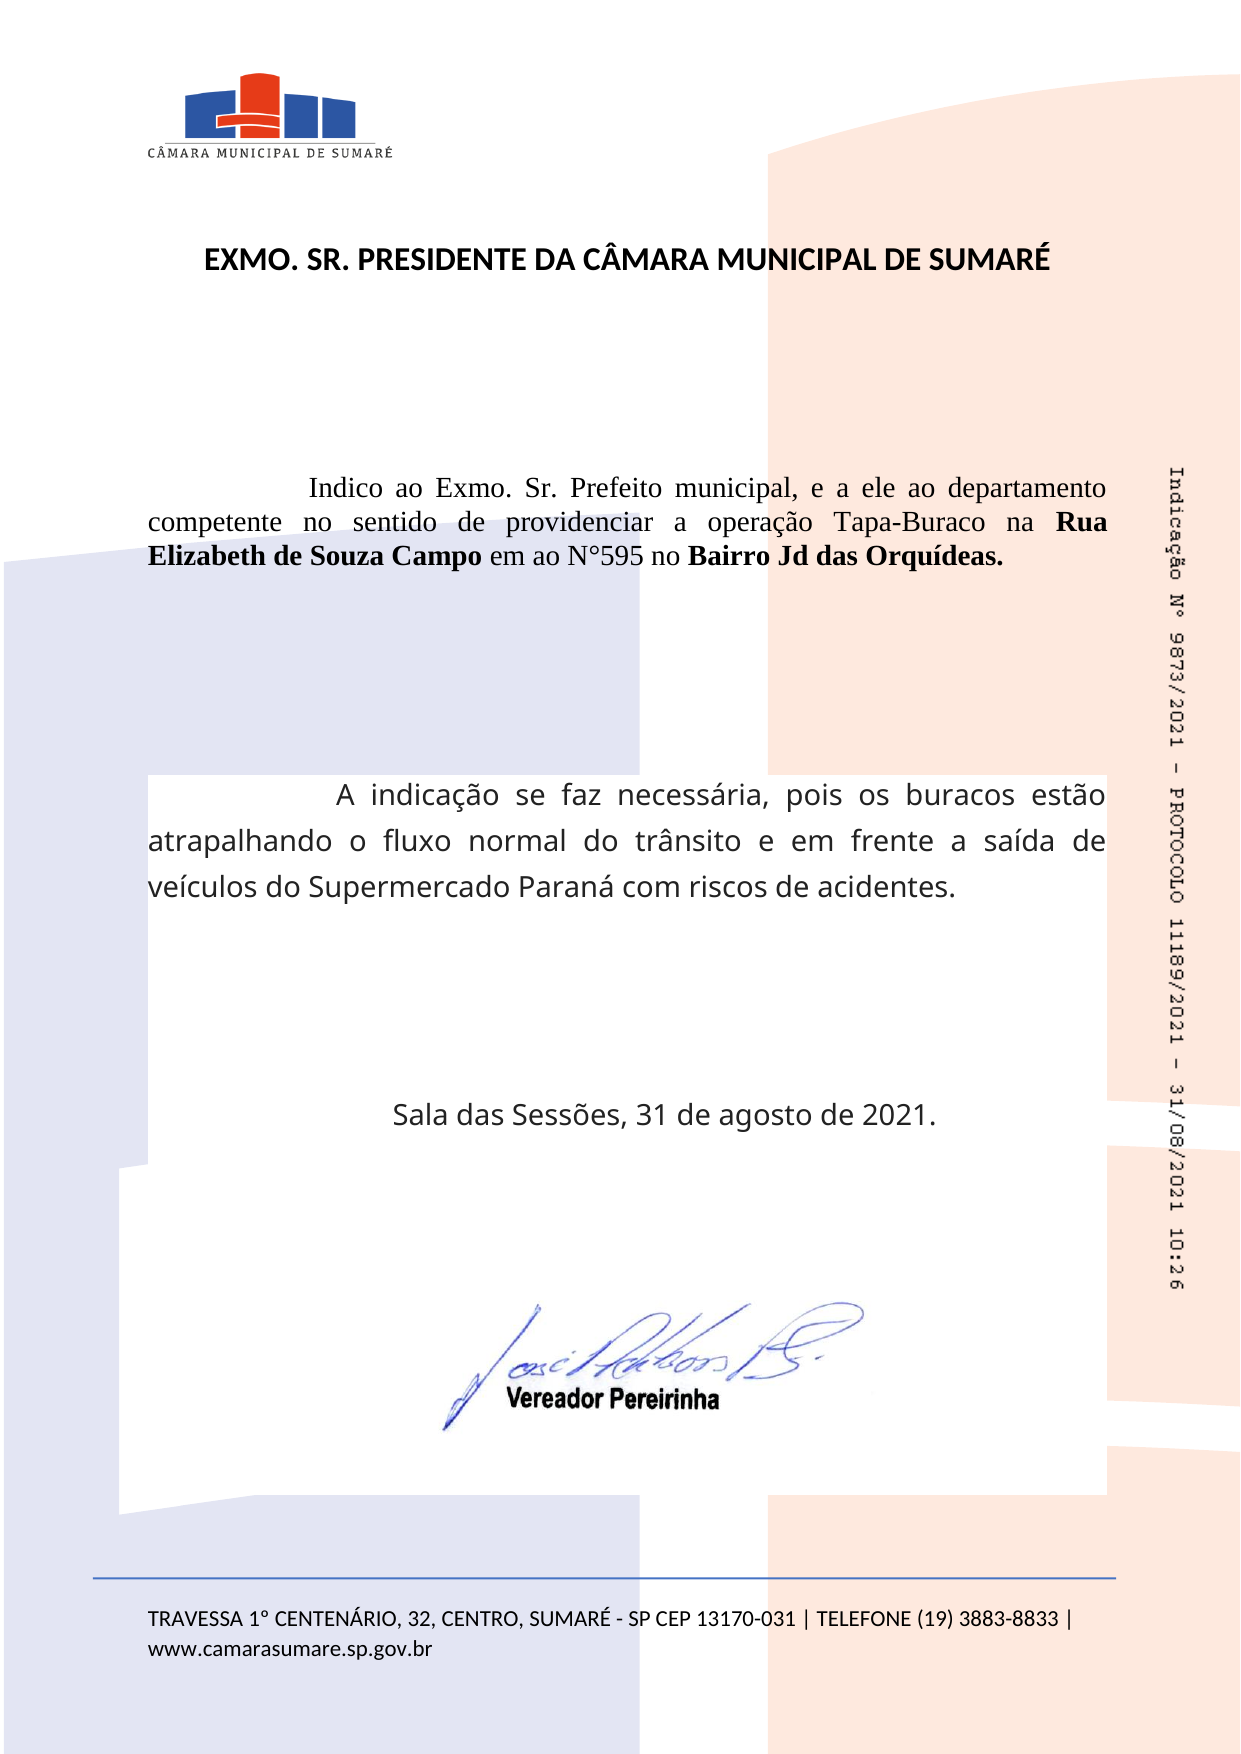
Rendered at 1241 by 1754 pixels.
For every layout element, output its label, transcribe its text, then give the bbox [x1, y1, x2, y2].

picture [147, 73, 394, 160]
text Sala das Sessões, 31 de agosto de 2021. [148, 1094, 1107, 1134]
text EXMO. SR. PRESIDENTE DA CÂMARA MUNICIPAL DE SUMARÉ [148, 238, 1107, 279]
picture [426, 1276, 903, 1463]
text A indicação se faz necessária, pois os buracos estão atrapalhando o fluxo normal do trânsito e em frente a saída de veículos do Supermercado Paraná com riscos de acidentes. [148, 775, 1107, 906]
picture [1142, 462, 1205, 1292]
text Indico ao Exmo. Sr. Prefeito municipal, e a ele ao departamento competente no sentido de providenciar a operação Tapa-Buraco na Rua Elizabeth de Souza Campo em ao N°595 no Bairro Jd das Orquídeas. [148, 471, 1107, 571]
